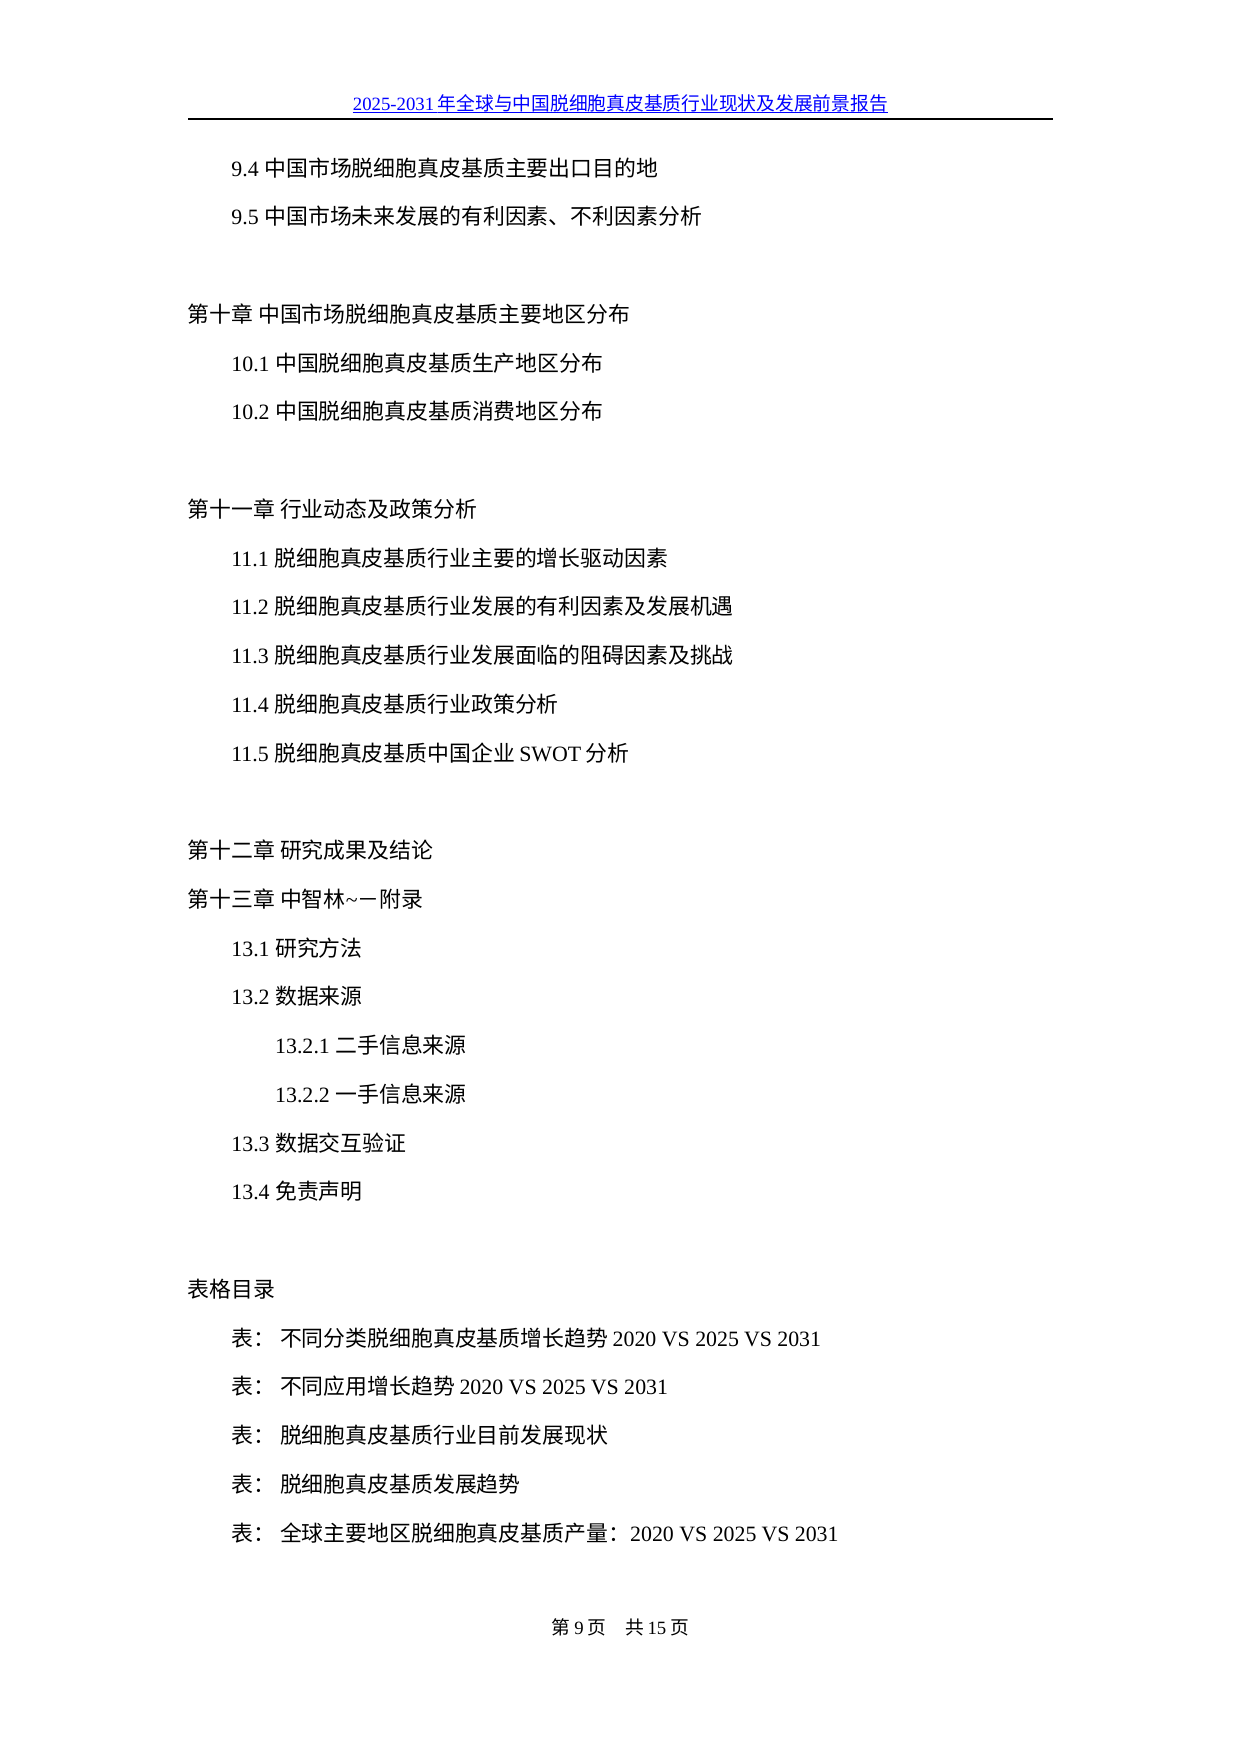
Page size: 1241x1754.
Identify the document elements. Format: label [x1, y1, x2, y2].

text [187, 150, 1053, 1548]
